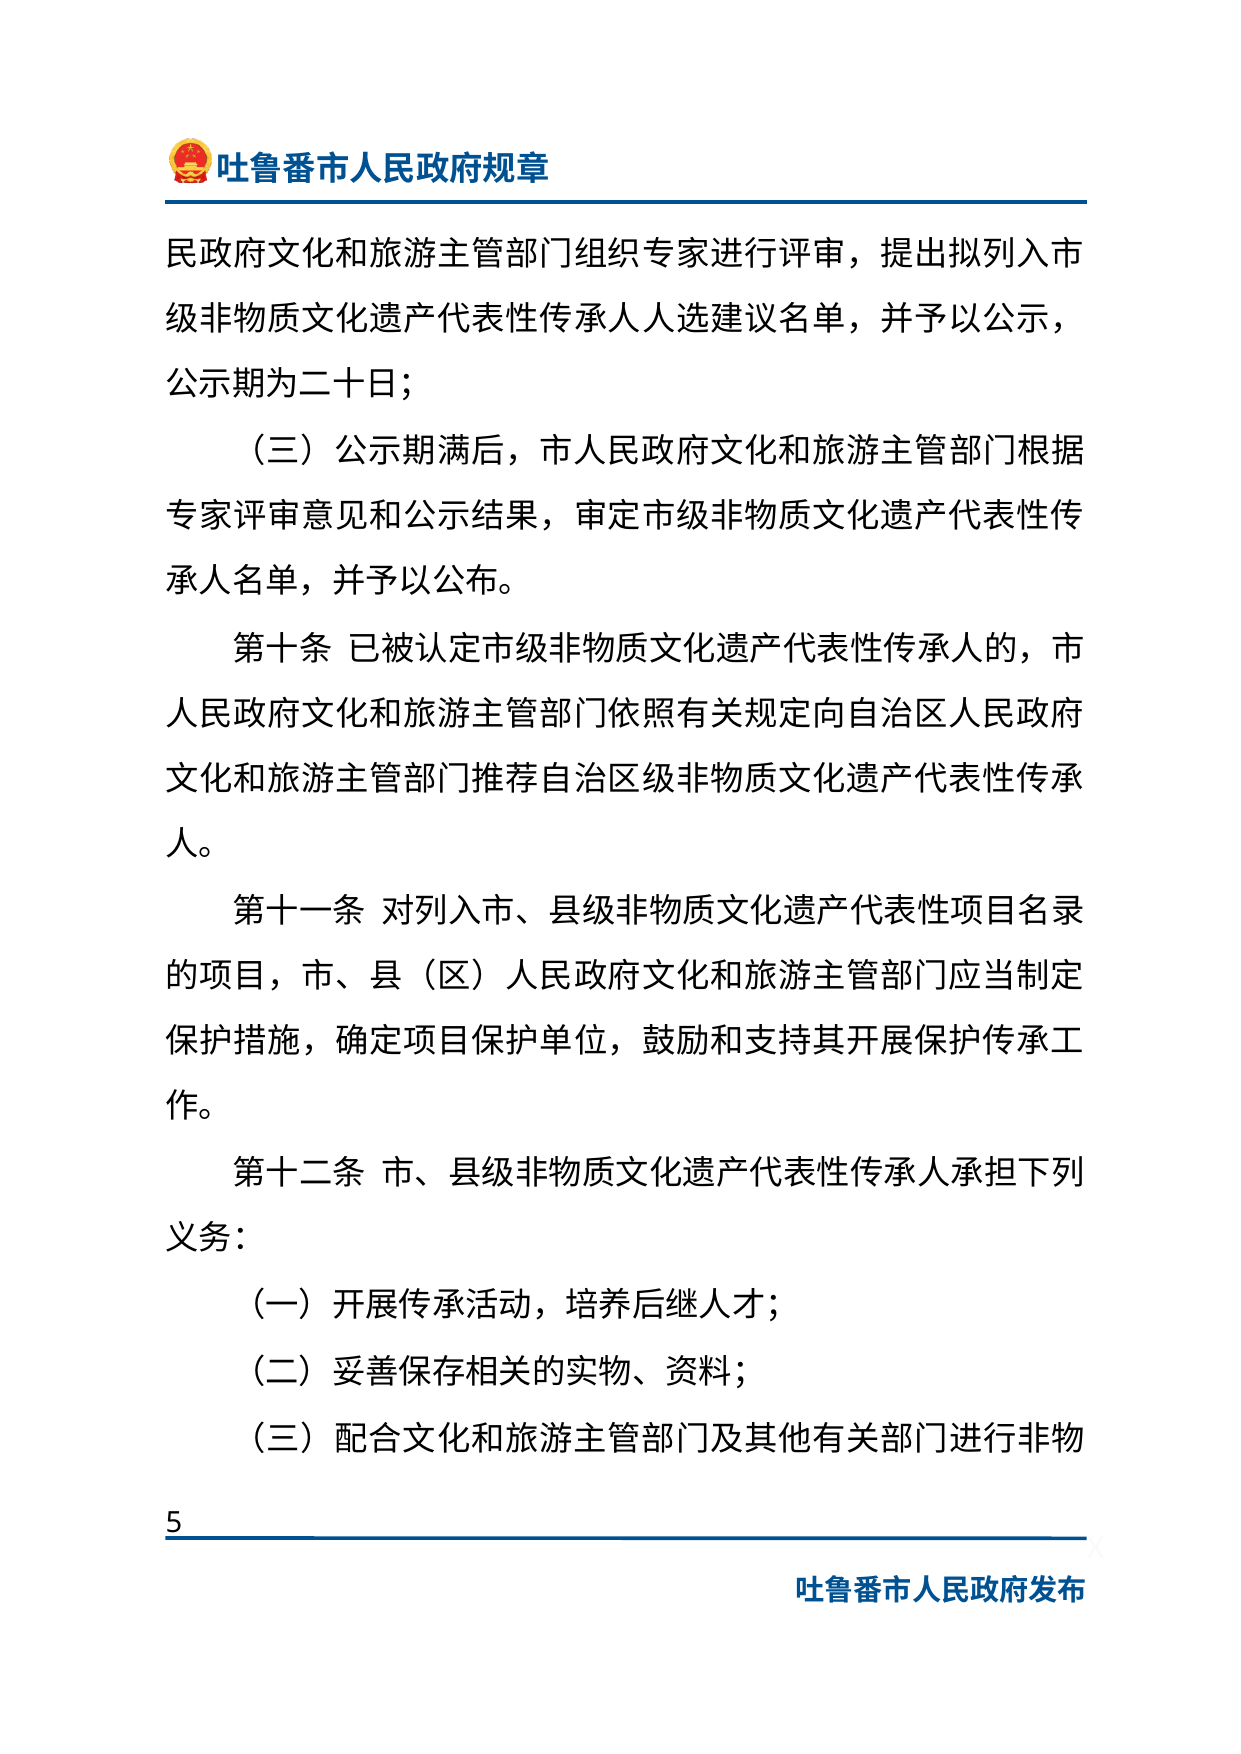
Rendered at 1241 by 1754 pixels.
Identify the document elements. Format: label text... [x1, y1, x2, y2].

text 第十二条 市、县级非物质文化遗产代表性传承人承担下列义务： [157, 1137, 1095, 1269]
text 第十条 已被认定市级非物质文化遗产代表性传承人的，市人民政府文化和旅游主管部门依照有关规定向自治区人民政府文化和旅游主管部门推荐自治区级非物质文化遗产代表性传承人。 [157, 613, 1095, 875]
text （三）配合文化和旅游主管部门及其他有关部门进行非物质文化遗产调查； [157, 1403, 1095, 1471]
text （二）妥善保存相关的实物、资料； [157, 1336, 1095, 1403]
picture [165, 136, 216, 187]
text （三）公示期满后，市人民政府文化和旅游主管部门根据专家评审意见和公示结果，审定市级非物质文化遗产代表性传承人名单，并予以公布。 [157, 416, 1095, 613]
text 第十一条 对列入市、县级非物质文化遗产代表性项目名录的项目，市、县（区）人民政府文化和旅游主管部门应当制定保护措施，确定项目保护单位，鼓励和支持其开展保护传承工作。 [157, 875, 1095, 1137]
text （一）开展传承活动，培养后继人才； [157, 1269, 1095, 1336]
text （二）市人民政府文化和旅游主管部门对申报材料进行审核，对审核不通过的，退回并说明理由；对审核通过的，市人民政府文化和旅游主管部门组织专家进行评审，提出拟列入市级非物质文化遗产代表性传承人人选建议名单，并予以公示，公示期为二十日； [157, 219, 1095, 416]
